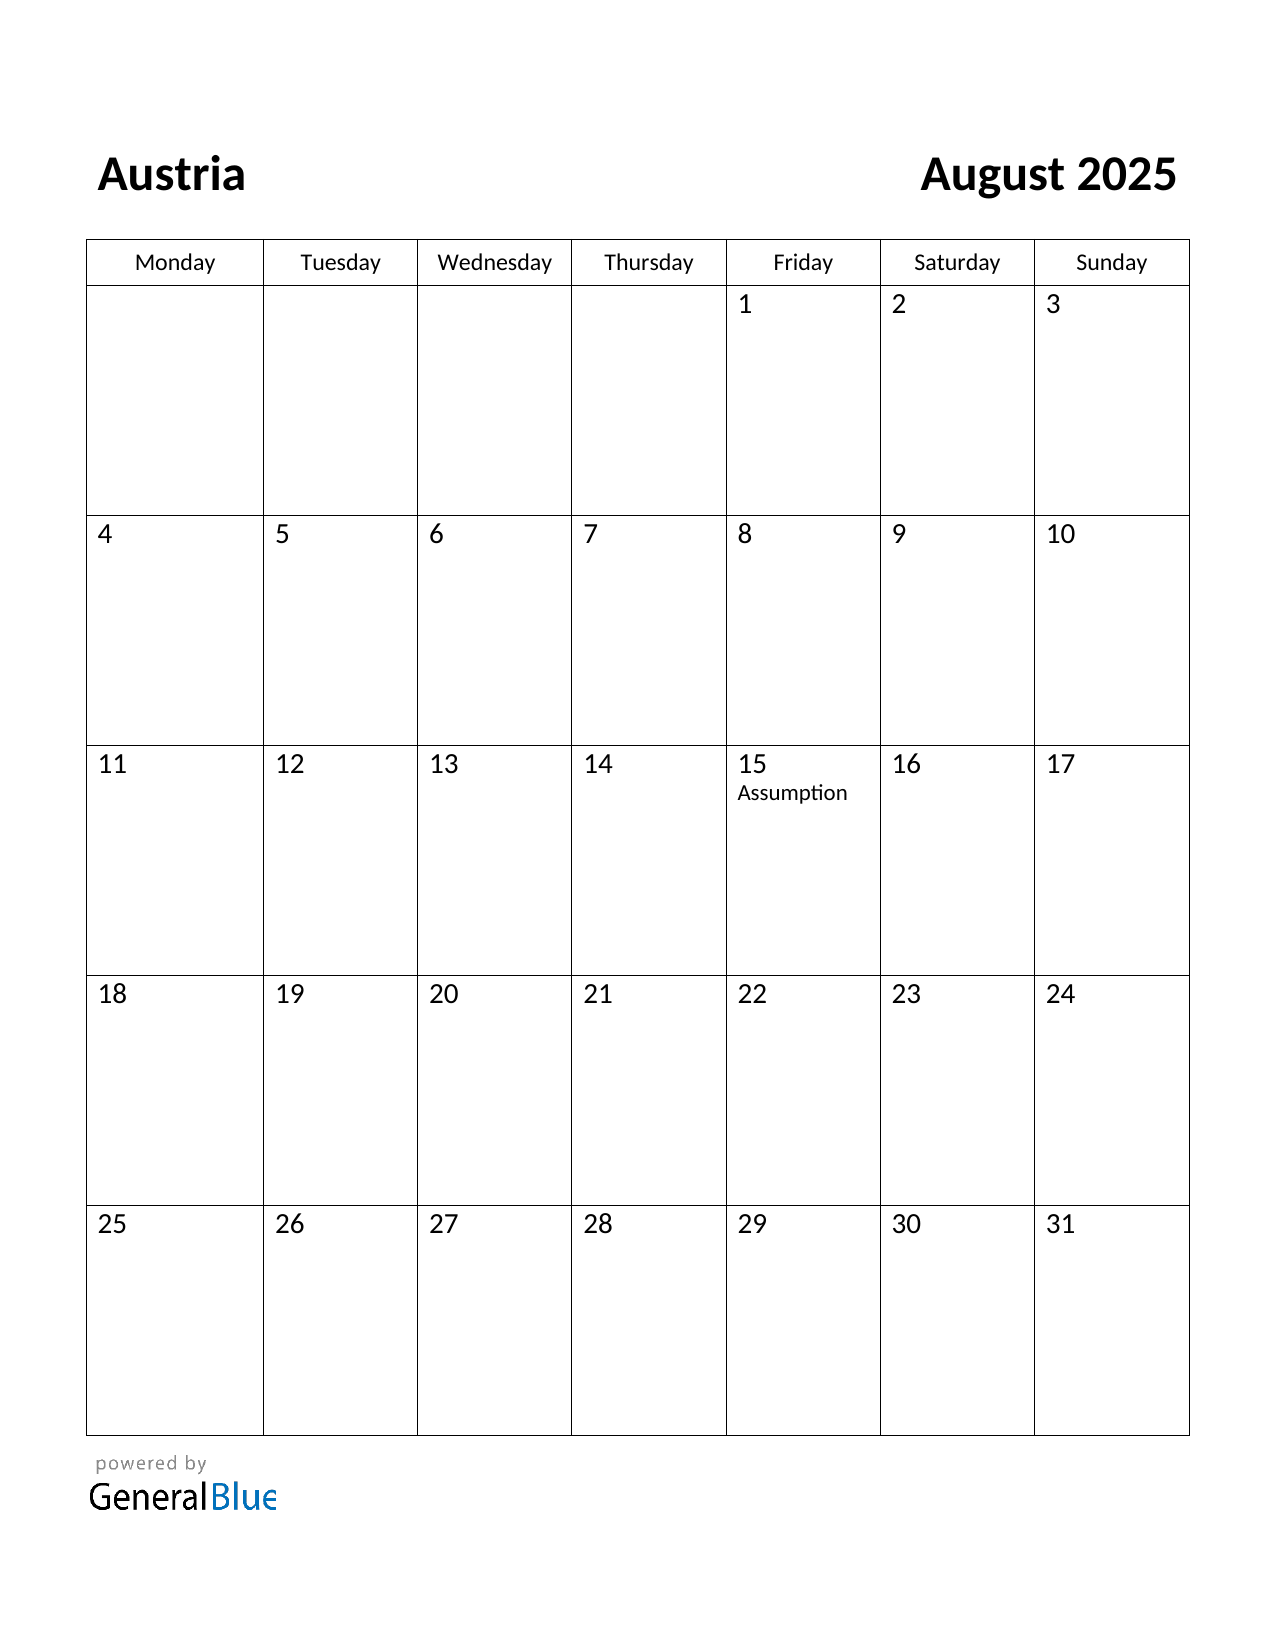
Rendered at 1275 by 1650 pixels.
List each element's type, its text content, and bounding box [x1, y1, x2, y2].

table_cell Thursday [572, 240, 726, 284]
table_cell 8 [727, 516, 880, 548]
table_cell 30 [881, 1206, 1034, 1238]
table_cell [572, 318, 726, 514]
table_cell [87, 1238, 263, 1434]
table_cell [87, 778, 263, 974]
table_cell Monday [87, 240, 263, 284]
picture [88, 1452, 276, 1515]
table_header Austria [86, 105, 572, 239]
table_cell 10 [1035, 516, 1189, 548]
table_cell 5 [264, 516, 417, 548]
table_cell [572, 778, 726, 974]
table_cell [264, 318, 417, 514]
table_cell [572, 286, 726, 318]
table_cell [264, 778, 417, 974]
table_cell Friday [727, 240, 880, 284]
table_cell [418, 1238, 571, 1434]
table_cell 13 [418, 746, 571, 778]
table_cell [264, 1238, 417, 1434]
table_cell [264, 1008, 417, 1204]
table_cell 4 [87, 516, 263, 548]
table_cell [881, 548, 1034, 744]
table_cell 28 [572, 1206, 726, 1238]
table_cell 16 [881, 746, 1034, 778]
table_cell [87, 548, 263, 744]
table_cell [1035, 778, 1189, 974]
table_cell 22 [727, 976, 880, 1008]
table_cell 14 [572, 746, 726, 778]
table_cell [418, 778, 571, 974]
table_cell [881, 1238, 1034, 1434]
table_header August 2025 [572, 105, 1189, 239]
table_cell [572, 548, 726, 744]
table_cell 23 [881, 976, 1034, 1008]
table_cell Wednesday [418, 240, 571, 284]
table_cell [264, 286, 417, 318]
table_cell Saturday [881, 240, 1034, 284]
table_cell Assumption [727, 778, 880, 974]
table_cell 24 [1035, 976, 1189, 1008]
table_cell [881, 778, 1034, 974]
table_cell 29 [727, 1206, 880, 1238]
table_cell 26 [264, 1206, 417, 1238]
table_cell [87, 1008, 263, 1204]
table_cell [727, 1238, 880, 1434]
table_cell 27 [418, 1206, 571, 1238]
table_cell Tuesday [264, 240, 417, 284]
table_cell [418, 1008, 571, 1204]
table_cell 21 [572, 976, 726, 1008]
table_cell [881, 1008, 1034, 1204]
table_cell 11 [87, 746, 263, 778]
table_cell [86, 1436, 1189, 1534]
table_cell [727, 318, 880, 514]
table_cell [418, 548, 571, 744]
table_cell 18 [87, 976, 263, 1008]
table_cell 19 [264, 976, 417, 1008]
table_cell Sunday [1035, 240, 1189, 284]
table_cell 9 [881, 516, 1034, 548]
table_cell [727, 548, 880, 744]
table_cell 15 [727, 746, 880, 778]
table_cell [87, 286, 263, 318]
table_cell 17 [1035, 746, 1189, 778]
table_cell 20 [418, 976, 571, 1008]
table_cell [1035, 318, 1189, 514]
table_cell 2 [881, 286, 1034, 318]
table_cell 1 [727, 286, 880, 318]
table_cell 25 [87, 1206, 263, 1238]
table_cell 7 [572, 516, 726, 548]
table_cell [418, 318, 571, 514]
table_cell [1035, 548, 1189, 744]
table_cell [1035, 1238, 1189, 1434]
table_cell 6 [418, 516, 571, 548]
table_cell [572, 1008, 726, 1204]
table_cell 3 [1035, 286, 1189, 318]
table_cell [1035, 1008, 1189, 1204]
table_cell 31 [1035, 1206, 1189, 1238]
table_cell [87, 318, 263, 514]
table_cell 12 [264, 746, 417, 778]
table_cell [264, 548, 417, 744]
table_cell [572, 1238, 726, 1434]
table_cell [727, 1008, 880, 1204]
table_cell [418, 286, 571, 318]
table_cell [881, 318, 1034, 514]
